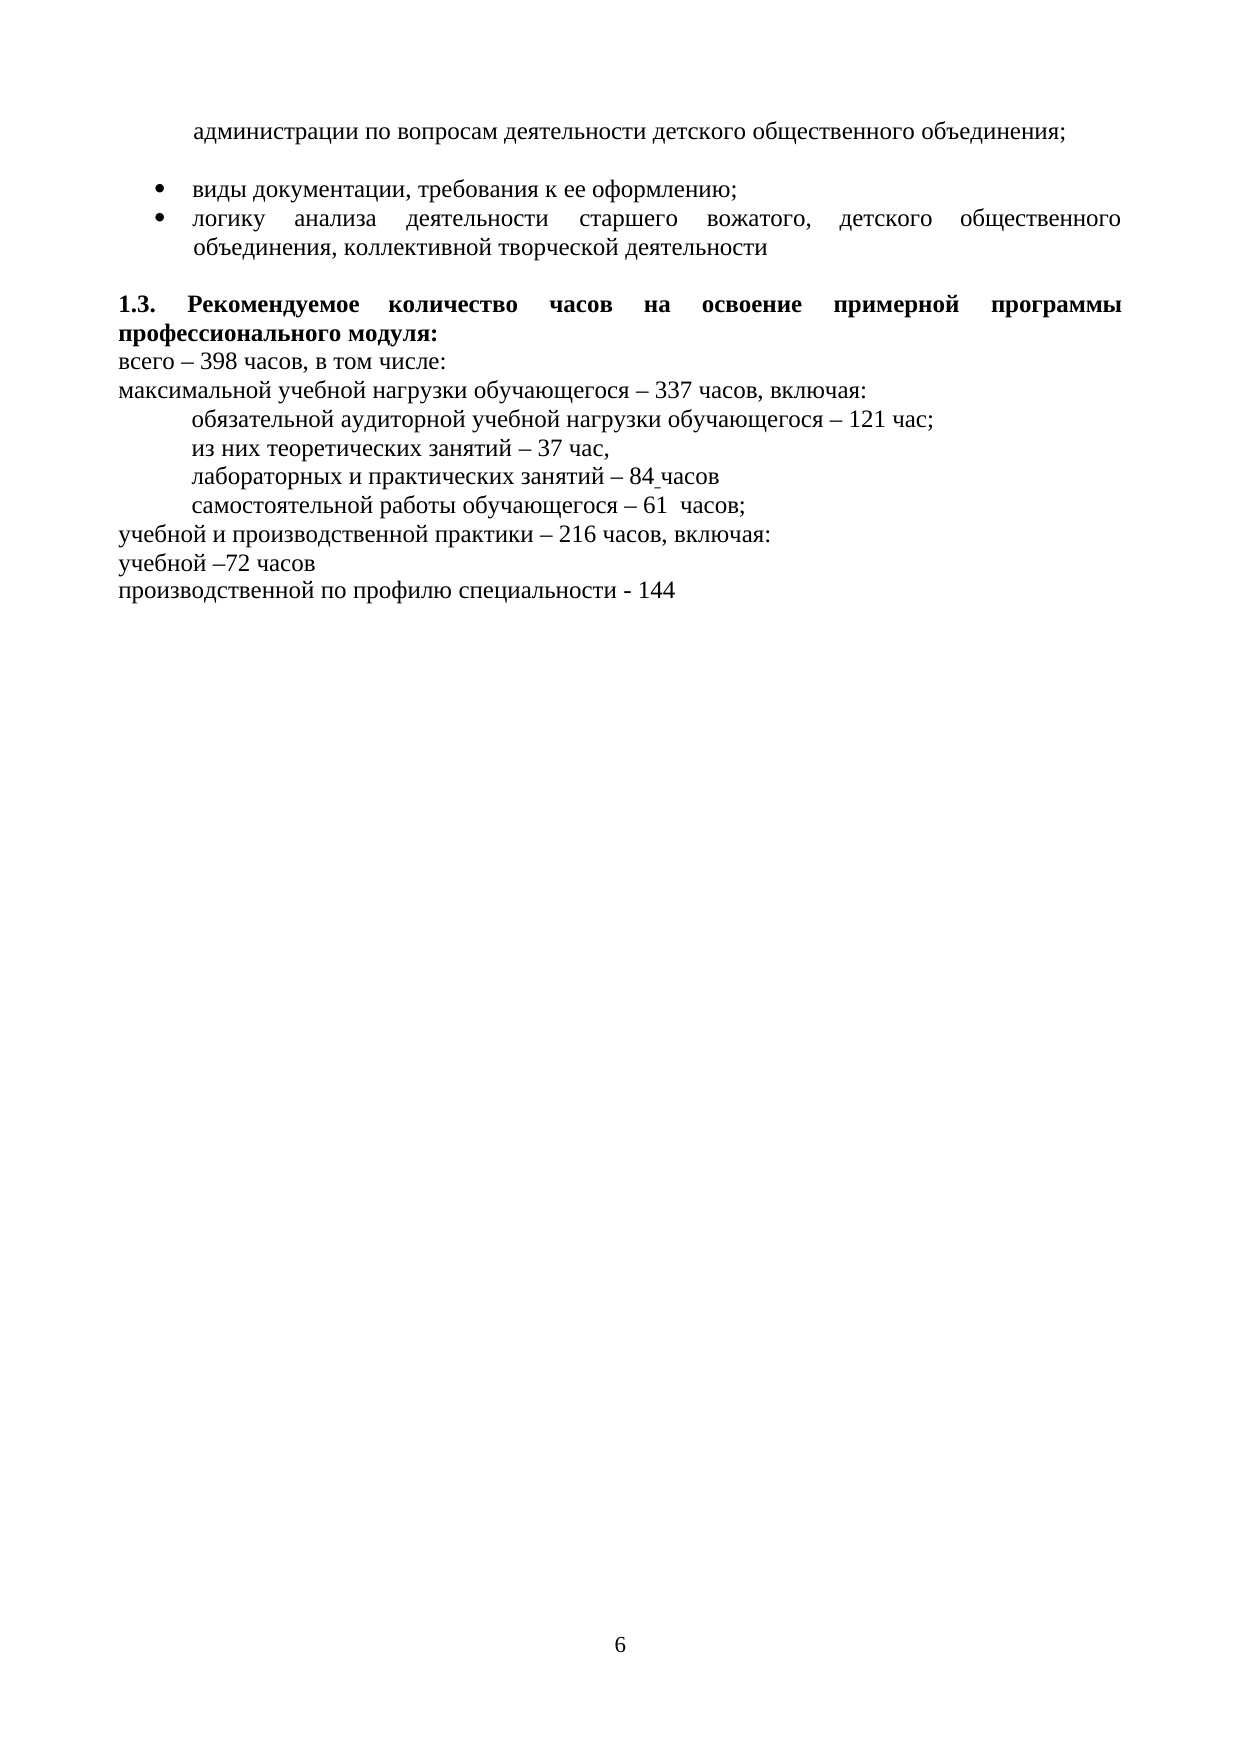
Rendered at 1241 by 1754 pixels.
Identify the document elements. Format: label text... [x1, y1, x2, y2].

text лабораторных и практических занятий – 84 часов самостоятельной работы обучающегося – 61 часов; [191, 461, 747, 519]
text производственной по профилю специальности - 144 [118, 576, 1232, 605]
text обязательной аудиторной учебной нагрузки обучающегося – 121 час; из них теоретических занятий – 37 час, [191, 404, 948, 461]
text всего – 398 часов, в том числе: [118, 347, 1232, 375]
text администрации по вопросам деятельности детского общественного объединения; [193, 116, 1232, 144]
text максимальной учебной нагрузки обучающегося – 337 часов, включая: [118, 375, 1232, 404]
list логику анализа деятельности старшего вожатого, детского общественного объединения, коллективной творческой деятельности [155, 204, 1123, 261]
text учебной и производственной практики – 216 часов, включая: учебной –72 часов [118, 519, 852, 576]
subtitle Рекомендуемое количество часов на освоение примерной программы профессионального модуля: [118, 289, 1123, 347]
list виды документации, требования к ее оформлению; [155, 173, 1232, 204]
